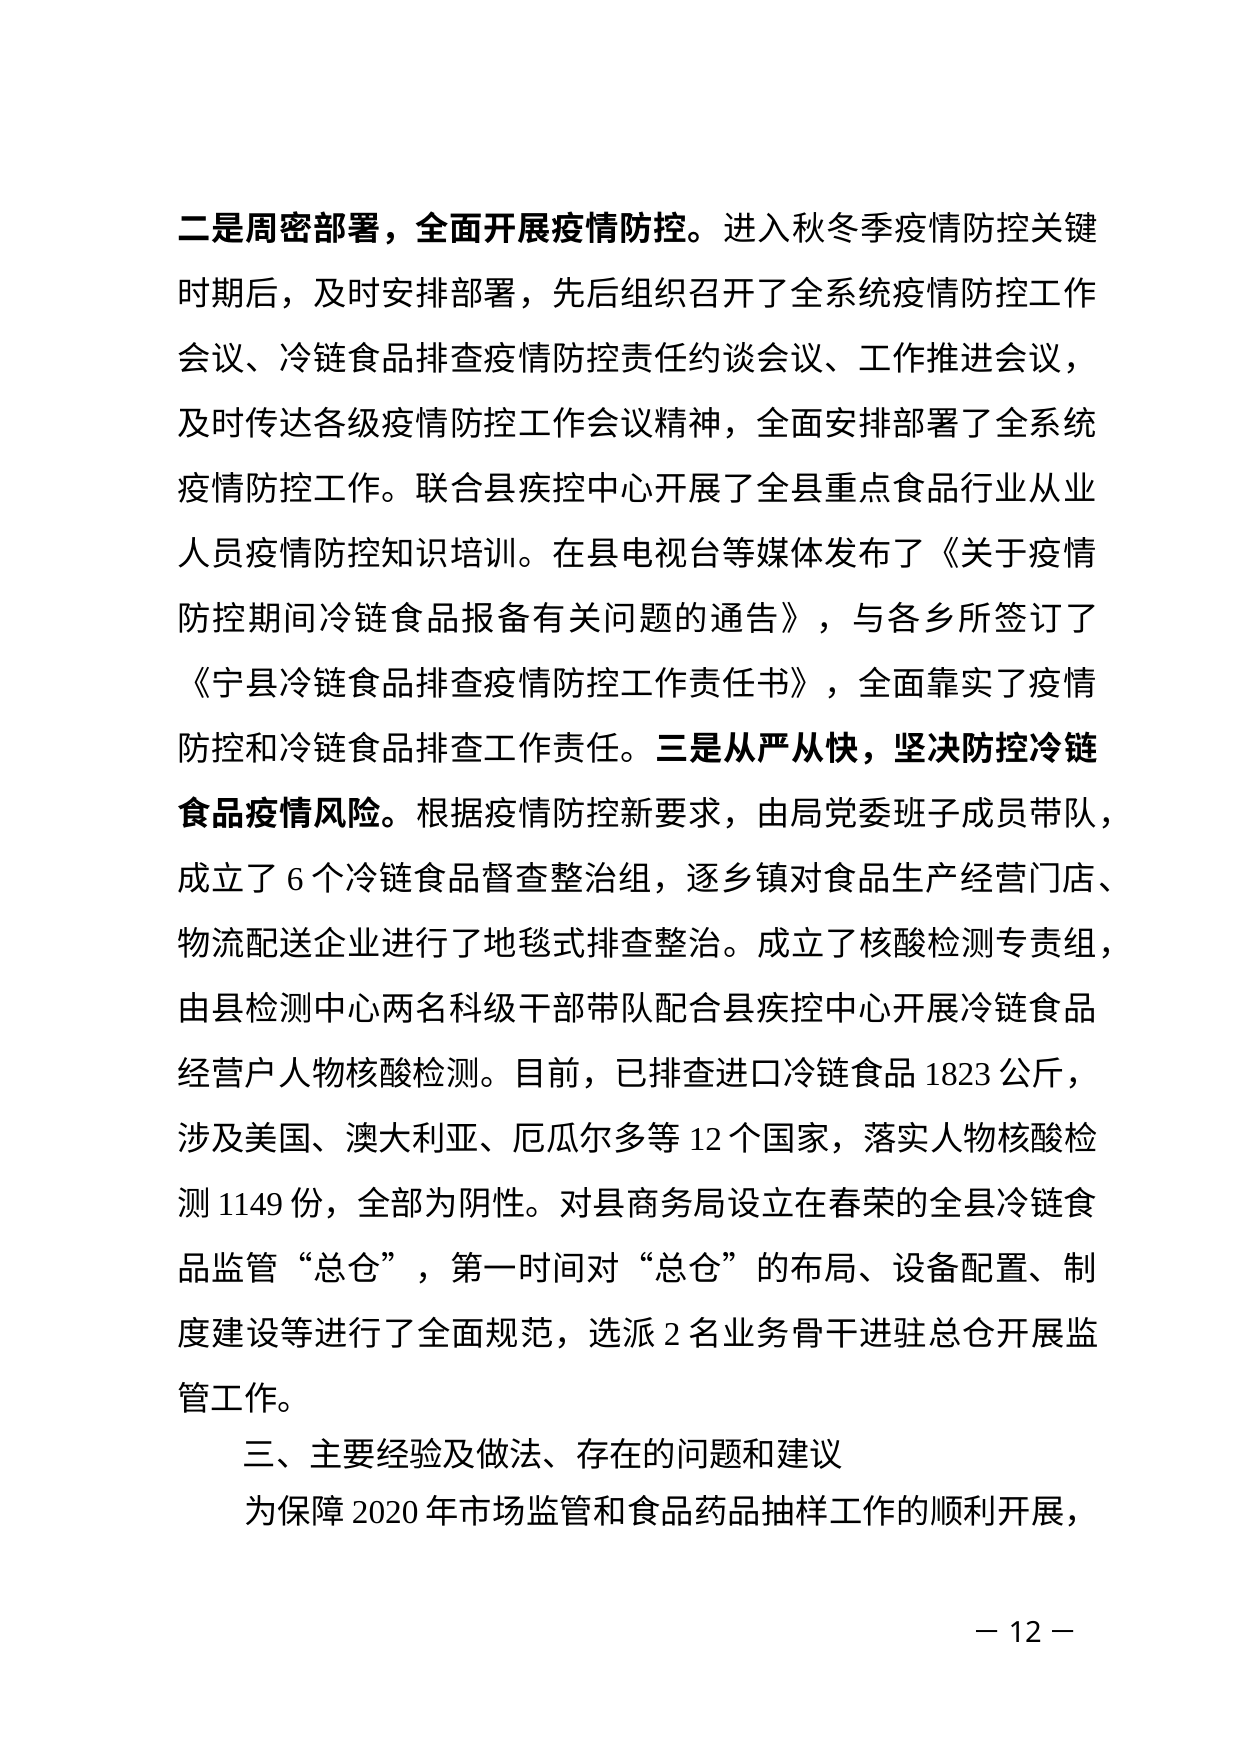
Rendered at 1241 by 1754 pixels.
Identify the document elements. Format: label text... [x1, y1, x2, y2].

text 三、主要经验及做法、存在的问题和建议 [177, 1428, 1098, 1476]
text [177, 1476, 1098, 1541]
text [177, 193, 1098, 1428]
